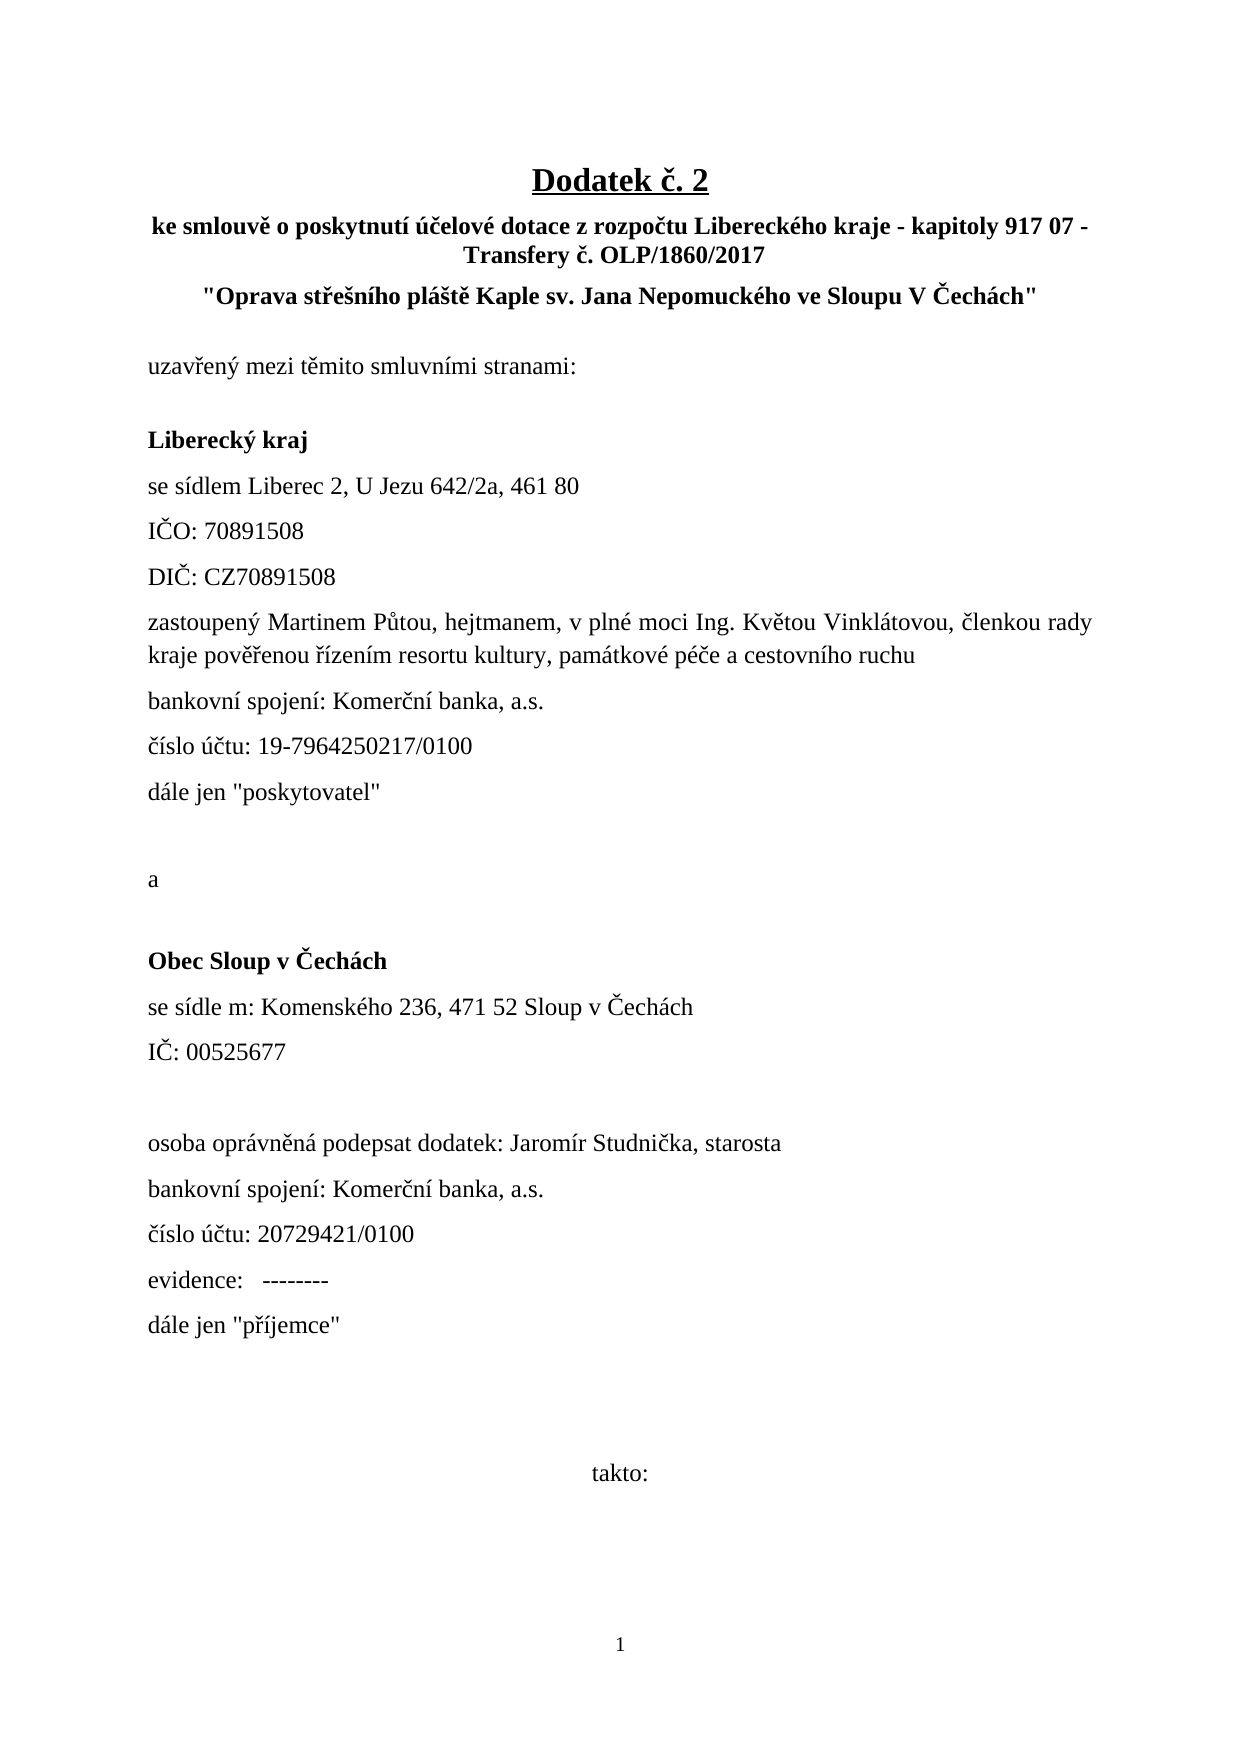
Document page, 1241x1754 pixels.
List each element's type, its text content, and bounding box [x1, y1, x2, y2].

text se sídlem Liberec 2, U Jezu 642/2a, 461 80 [148, 471, 1093, 499]
text IČO: 70891508 [148, 516, 1093, 545]
text DIČ: CZ70891508 [148, 562, 1093, 591]
text číslo účtu: 19-7964250217/0100 [148, 731, 1093, 760]
text ke smlouvě o poskytnutí účelové dotace z rozpočtu Libereckého kraje - kapitoly 917 07 - Transfery č. OLP/1860/2017 [148, 211, 1093, 268]
text IČ: 00525677 [148, 1037, 1093, 1066]
text Obec Sloup v Čechách [148, 946, 1093, 975]
text dále jen "příjemce" [148, 1310, 1093, 1339]
text bankovní spojení: Komerční banka, a.s. [148, 1174, 1093, 1202]
text Dodatek č. 2 [148, 160, 1093, 198]
text evidence: -------- [148, 1265, 1093, 1293]
text takto: [148, 1458, 1093, 1487]
text "Oprava střešního pláště Kaple sv. Jana Nepomuckého ve Sloupu V Čechách" [148, 281, 1093, 310]
text Liberecký kraj [148, 425, 1093, 454]
text bankovní spojení: Komerční banka, a.s. [148, 686, 1093, 714]
text a [148, 864, 1093, 892]
text číslo účtu: 20729421/0100 [148, 1219, 1093, 1248]
text se sídle m: Komenského 236, 471 52 Sloup v Čechách [148, 992, 1093, 1020]
text uzavřený mezi těmito smluvními stranami: [148, 351, 1093, 380]
text dále jen "poskytovatel" [148, 777, 1093, 806]
text zastoupený Martinem Půtou, hejtmanem, v plné moci Ing. Květou Vinklátovou, členkou rady kraje pověřenou řízením resortu kultury, památkové péče a cestovního ruchu [148, 607, 1093, 669]
text osoba oprávněná podepsat dodatek: Jaromír Studnička, starosta [148, 1128, 1093, 1157]
